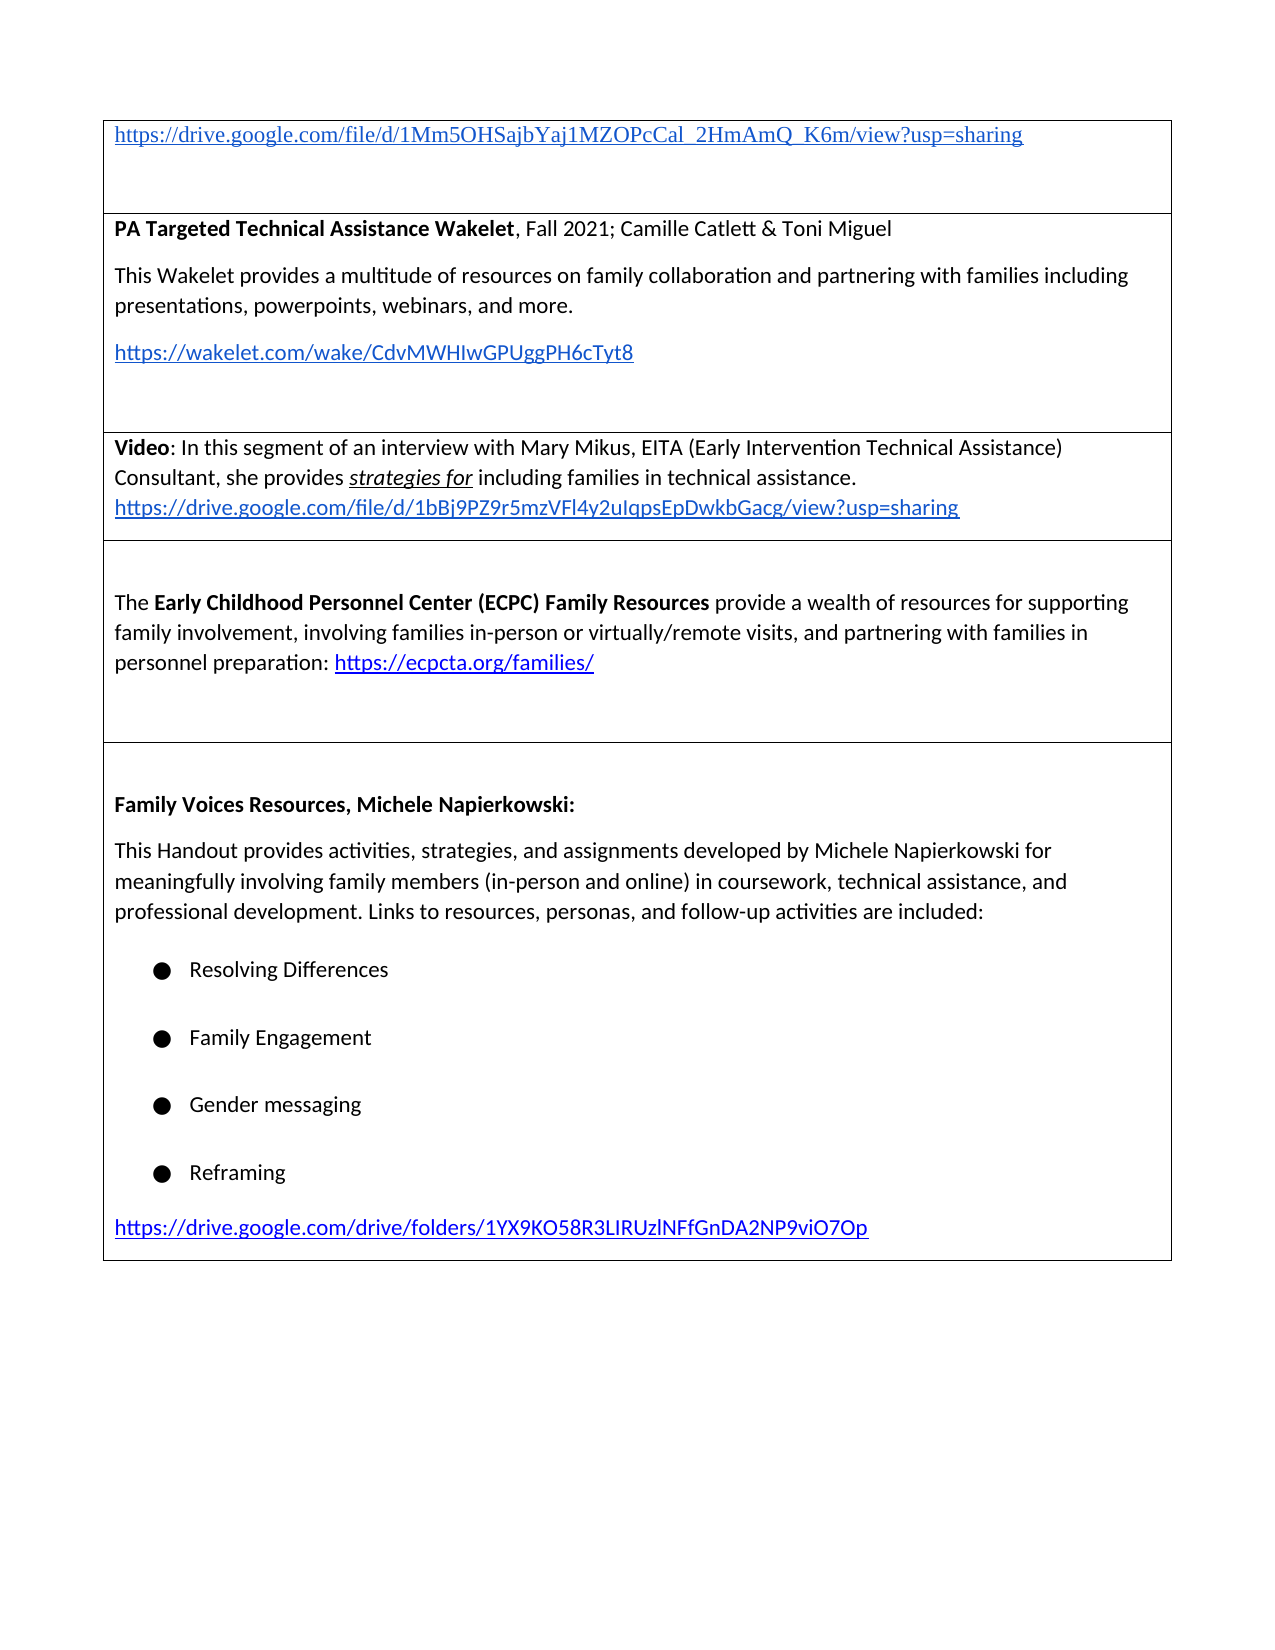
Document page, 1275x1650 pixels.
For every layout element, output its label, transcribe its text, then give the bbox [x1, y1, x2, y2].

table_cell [104, 121, 1171, 213]
table_cell PA Targeted Technical Assistance Wakelet, Fall 2021; Camille Catlett & Toni Miguel This Wakelet provides a multitude of resources on family collaboration and partnering with families including presentations, powerpoints, webinars, and more. https://wakelet.com/wake/CdvMWHIwGPUggPH6cTyt8 [104, 214, 1171, 432]
table_cell Family Voices Resources, Michele Napierkowski: This Handout provides activities, strategies, and assignments developed by Michele Napierkowski for meaningfully involving family members (in-person and online) in coursework, technical assistance, and professional development. Links to resources, personas, and follow-up activities are included: Resolving Differences Family Engagement Gender messaging Reframing https://drive.google.com/drive/folders/1YX9KO58R3LIRUzlNFfGnDA2NP9viO7Op [104, 743, 1171, 1260]
table_cell Video: In this segment of an interview with Mary Mikus, EITA (Early Intervention Technical Assistance) Consultant, she provides strategies for including families in technical assistance. https://drive.google.com/file/d/1bBj9PZ9r5mzVFl4y2uIqpsEpDwkbGacg/view?usp=sharing [104, 433, 1171, 540]
table_cell The Early Childhood Personnel Center (ECPC) Family Resources provide a wealth of resources for supporting family involvement, involving families in-person or virtually/remote visits, and partnering with families in personnel preparation: https://ecpcta.org/families/ [104, 541, 1171, 742]
